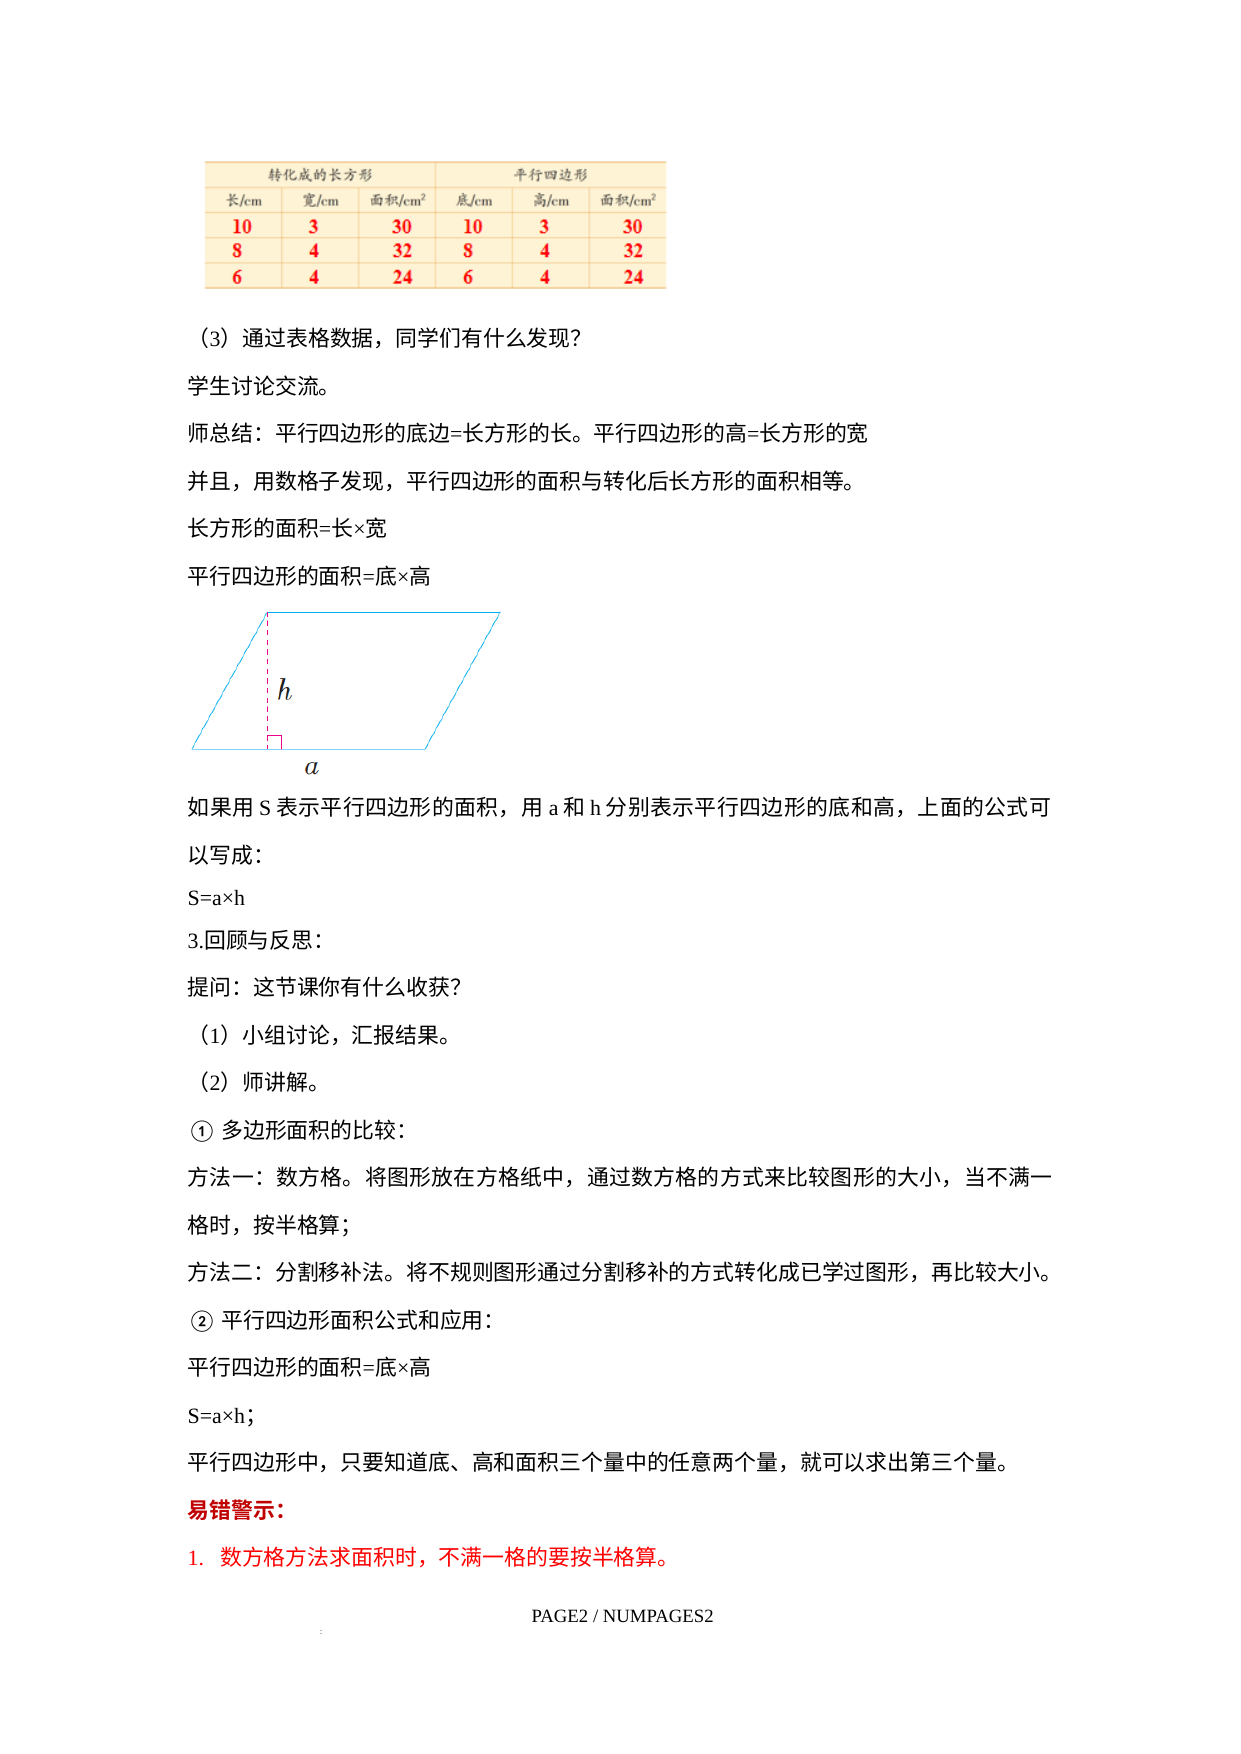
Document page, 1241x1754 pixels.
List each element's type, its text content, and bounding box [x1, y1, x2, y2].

text ①多边形面积的比较： [187, 1113, 1053, 1144]
text （1）小组讨论，汇报结果。 [187, 1018, 1053, 1049]
text 提问：这节课你有什么收获？ [187, 970, 1053, 1002]
subtitle 易错警示： [187, 1493, 1053, 1524]
text （3）通过表格数据，同学们有什么发现？ [187, 321, 1053, 353]
text S=a×h [187, 885, 1053, 910]
text ②平行四边形面积公式和应用： [187, 1303, 1053, 1334]
text 方法一：数方格。将图形放在方格纸中，通过数方格的方式来比较图形的大小，当不满一格时，按半格算； [187, 1160, 1053, 1239]
text 平行四边形的面积=底×高 [187, 559, 1053, 591]
text 如果用S表示平行四边形的面积，用a和h分别表示平行四边形的底和高，上面的公式可以写成： [187, 790, 1053, 869]
text 方法二：分割移补法。将不规则图形通过分割移补的方式转化成已学过图形，再比较大小。 [187, 1255, 1053, 1287]
text 师总结：平行四边形的底边=长方形的长。平行四边形的高=长方形的宽 [187, 416, 1053, 448]
text （2）师讲解。 [187, 1065, 1053, 1097]
text 并且，用数格子发现，平行四边形的面积与转化后长方形的面积相等。 [187, 464, 1053, 496]
text 3.回顾与反思： [187, 923, 1053, 954]
subtitle 平行四边形中，只要知道底、高和面积三个量中的任意两个量，就可以求出第三个量。 [187, 1445, 1053, 1477]
text 平行四边形的面积=底×高 [187, 1350, 1053, 1382]
picture [187, 150, 680, 309]
list 数方格方法求面积时，不满一格的要按半格算。 [187, 1540, 1053, 1572]
text S=a×h； [187, 1398, 1053, 1429]
picture [187, 606, 506, 778]
text 长方形的面积=长×宽 [187, 511, 1053, 543]
text 学生讨论交流。 [187, 369, 1053, 401]
